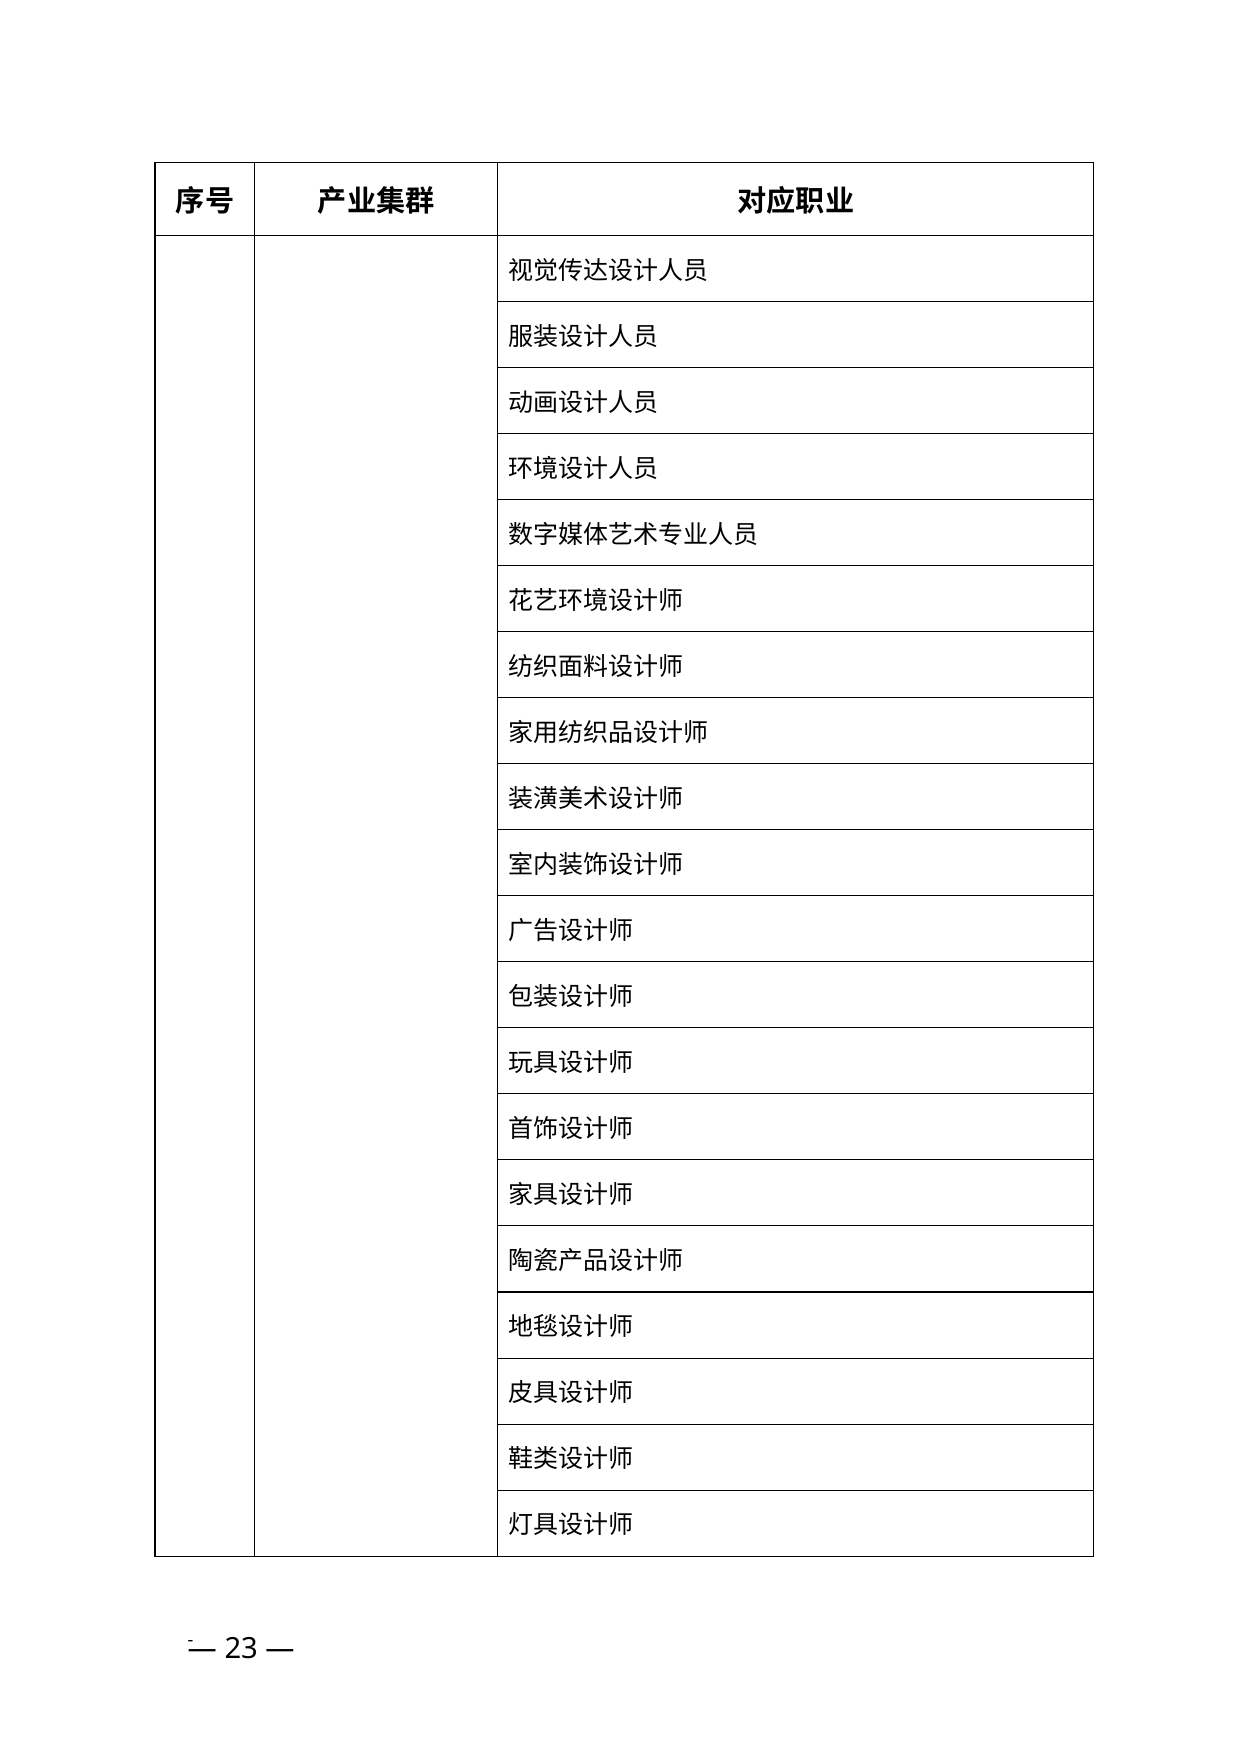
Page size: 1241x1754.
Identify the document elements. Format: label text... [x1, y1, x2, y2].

table_cell 动画设计人员 [498, 368, 1093, 433]
table_cell 数字媒体艺术专业人员 [498, 500, 1093, 565]
table_cell 鞋类设计师 [498, 1425, 1093, 1489]
table_cell 纺织面料设计师 [498, 632, 1093, 697]
table_cell 皮具设计师 [498, 1359, 1093, 1423]
table_cell 花艺环境设计师 [498, 566, 1093, 631]
table_cell 环境设计人员 [498, 434, 1093, 499]
table_cell 陶瓷产品设计师 [498, 1226, 1093, 1291]
table_cell 视觉传达设计人员 [498, 236, 1093, 301]
table_header 序号 [156, 163, 254, 235]
table_cell 广告设计师 [498, 896, 1093, 961]
table_cell 室内装饰设计师 [498, 830, 1093, 895]
table_cell 首饰设计师 [498, 1094, 1093, 1159]
table_cell 服装设计人员 [498, 302, 1093, 367]
table_cell 灯具设计师 [498, 1491, 1093, 1556]
table_header 产业集群 [255, 163, 497, 235]
table_cell 家具设计师 [498, 1160, 1093, 1225]
table_cell 包装设计师 [498, 962, 1093, 1027]
table_cell 玩具设计师 [498, 1028, 1093, 1093]
table_header 对应职业 [498, 163, 1093, 235]
table_cell 家用纺织品设计师 [498, 698, 1093, 763]
table_cell 地毯设计师 [498, 1293, 1093, 1357]
table_cell 装潢美术设计师 [498, 764, 1093, 829]
